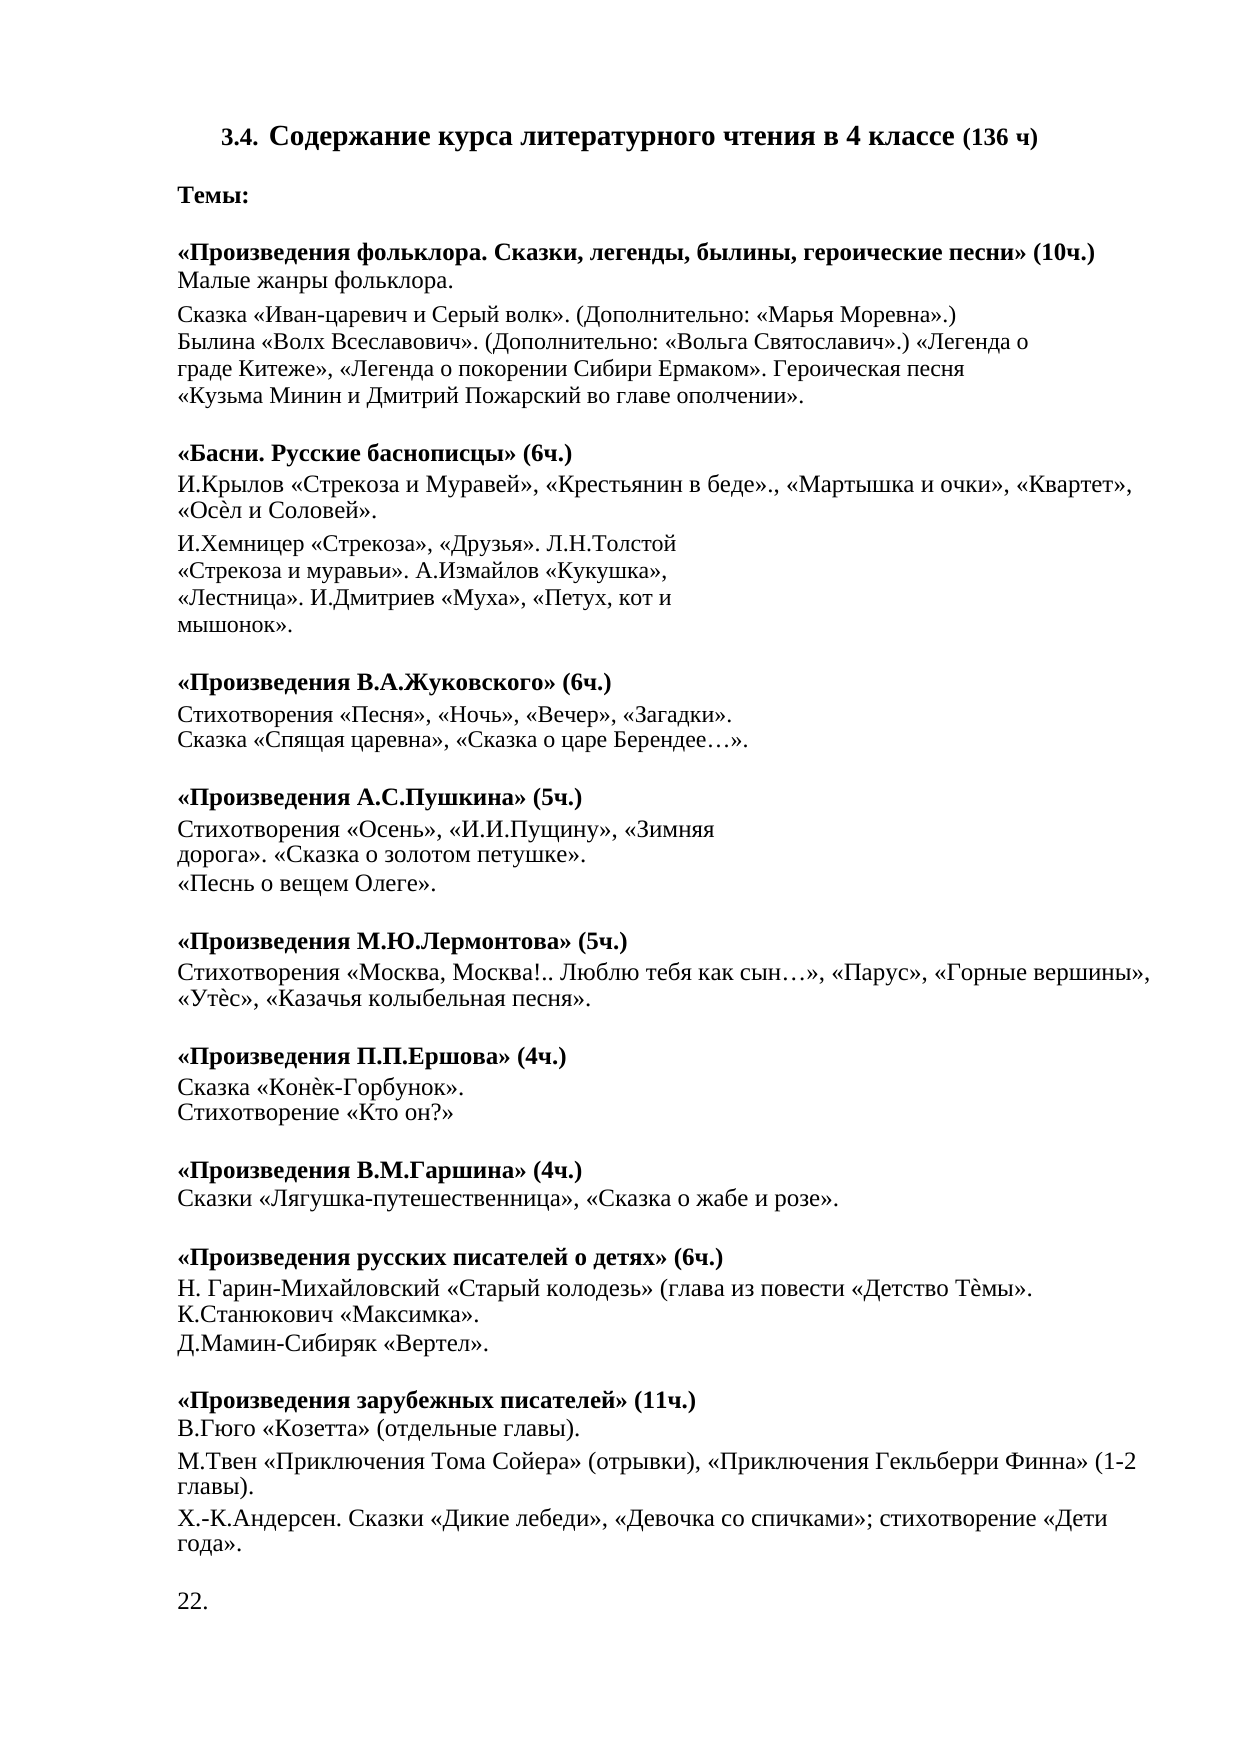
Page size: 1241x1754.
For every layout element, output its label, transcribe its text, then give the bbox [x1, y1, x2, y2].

text Сказки «Лягушка-путешественница», «Сказка о жабе и розе». [177, 1184, 1153, 1212]
text И.Крылов «Стрекоза и Муравей», «Крестьянин в беде»., «Мартышка и очки», «Квартет», «Осѐл и Соловей». [177, 472, 1151, 523]
text Д.Мамин-Сибиряк «Вертел». [177, 1328, 1153, 1356]
text Стихотворения «Песня», «Ночь», «Вечер», «Загадки». Сказка «Спящая царевна», «Сказка о царе Берендее…». [177, 702, 773, 753]
text «Произведения русских писателей о детях» (6ч.) [177, 1242, 1153, 1271]
text «Произведения М.Ю.Лермонтова» (5ч.) [177, 926, 1153, 955]
text «Басни. Русские баснописцы» (6ч.) [177, 438, 1153, 467]
text Н. Гарин-Михайловский «Старый колодезь» (глава из повести «Детство Тѐмы». К.Станюкович «Максимка». [177, 1276, 1034, 1327]
text «Песнь о вещем Олеге». [177, 868, 1153, 897]
text И.Хемницер «Стрекоза», «Друзья». Л.Н.Толстой «Стрекоза и муравьи». А.Измайлов «Кукушка», «Лестница». И.Дмитриев «Муха», «Петух, кот и мышонок». [177, 530, 682, 638]
text «Произведения П.П.Ершова» (4ч.) [177, 1041, 1153, 1069]
text В.Гюго «Козетта» (отдельные главы). [177, 1414, 1153, 1442]
text «Произведения А.С.Пушкина» (5ч.) [177, 782, 1153, 811]
text Сказка «Иван-царевич и Серый волк». (Дополнительно: «Марья Моревна».) Былина «Волх Всеславович». (Дополнительно: «Вольга Святославич».) «Легенда о граде Китеже», «Легенда о покорении Сибири Ермаком». Героическая песня «Кузьма Минин и Дмитрий Пожарский во главе ополчении». [177, 301, 1038, 409]
text «Произведения В.М.Гаршина» (4ч.) [177, 1156, 1153, 1184]
text Малые жанры фольклора. [177, 266, 1153, 294]
text Х.-К.Андерсен. Сказки «Дикие лебеди», «Девочка со спичками»; стихотворение «Дети года». [177, 1506, 1121, 1557]
text 3.4. Содержание курса литературного чтения в 4 классе (136 ч) [221, 118, 1153, 151]
text Стихотворения «Осень», «И.И.Пущину», «Зимняя дорога». «Сказка о золотом петушке». [177, 817, 811, 868]
text Темы: [177, 180, 1153, 209]
text Сказка «Конѐк-Горбунок». Стихотворение «Кто он?» [177, 1075, 465, 1126]
text «Произведения фольклора. Сказки, легенды, былины, героические песни» (10ч.) [177, 237, 1153, 266]
text «Произведения зарубежных писателей» (11ч.) [177, 1386, 1153, 1414]
text М.Твен «Приключения Тома Сойера» (отрывки), «Приключения Гекльберри Финна» (1-2 главы). [177, 1449, 1138, 1500]
text 22. [177, 1586, 1153, 1615]
text «Произведения В.А.Жуковского» (6ч.) [177, 668, 1153, 696]
text Стихотворения «Москва, Москва!.. Люблю тебя как сын…», «Парус», «Горные вершины», «Утѐс», «Казачья колыбельная песня». [177, 960, 1153, 1011]
